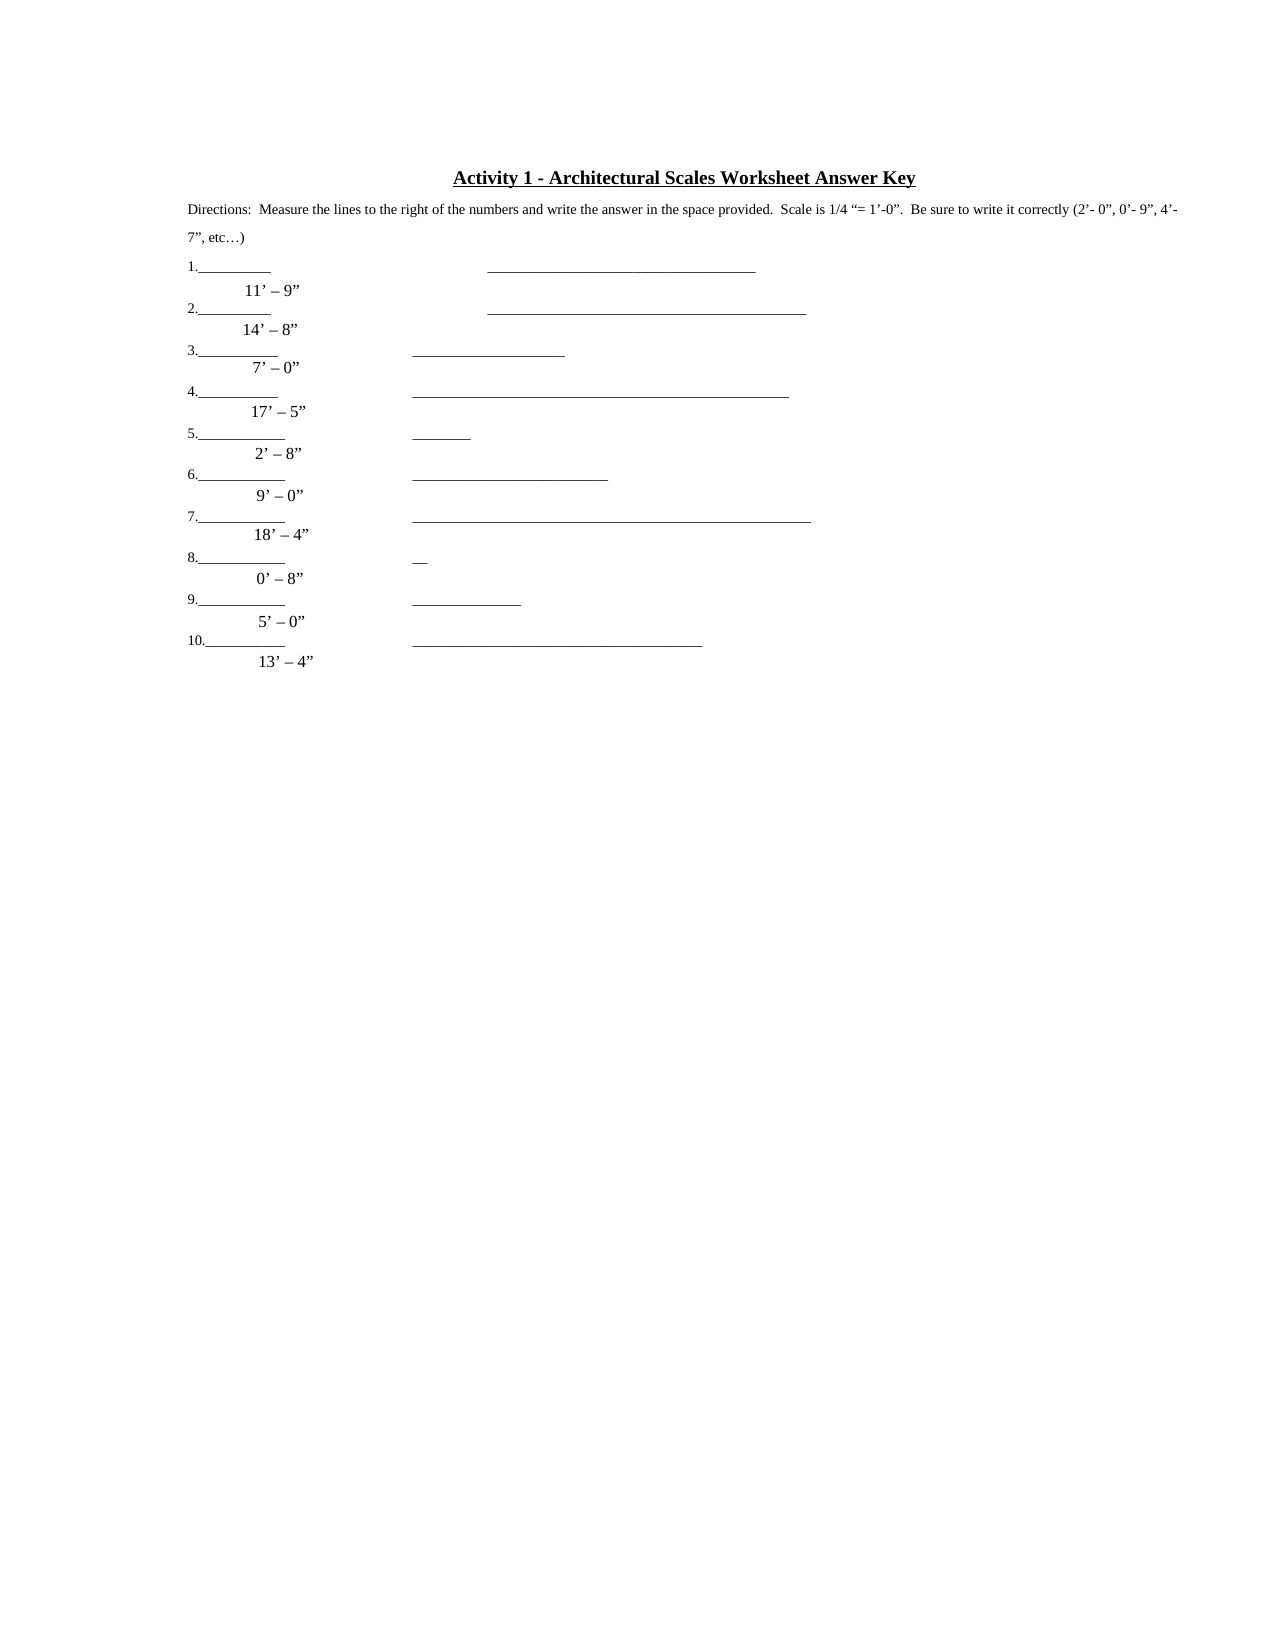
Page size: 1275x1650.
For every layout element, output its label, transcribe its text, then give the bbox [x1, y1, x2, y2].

text 2.__________ ____________________________________________ [187, 288, 1181, 316]
text Directions: Measure the lines to the right of the numbers and write the answer in the space provided. Scale is 1/4 “= 1’-0”. Be sure to write it correctly (2’- 0”, 0’- 9”, 4’-7”, etc…) [187, 188, 1181, 246]
text 8.____________ __ [187, 537, 1181, 566]
text 10.___________ ________________________________________ [187, 620, 1181, 649]
text Activity 1 - Architectural Scales Worksheet Answer Key [187, 150, 1181, 188]
text 3.___________ _____________________ [187, 329, 1181, 358]
text 6.____________ ___________________________ [187, 454, 1181, 483]
text 7.____________ _______________________________________________________ [187, 496, 1181, 524]
text 4.___________ ____________________________________________________ [187, 371, 1181, 399]
text 5.____________ ________ [187, 412, 1181, 441]
text 9.____________ _______________ [187, 579, 1181, 607]
text 1.__________ _____________________________________ [187, 246, 1181, 275]
